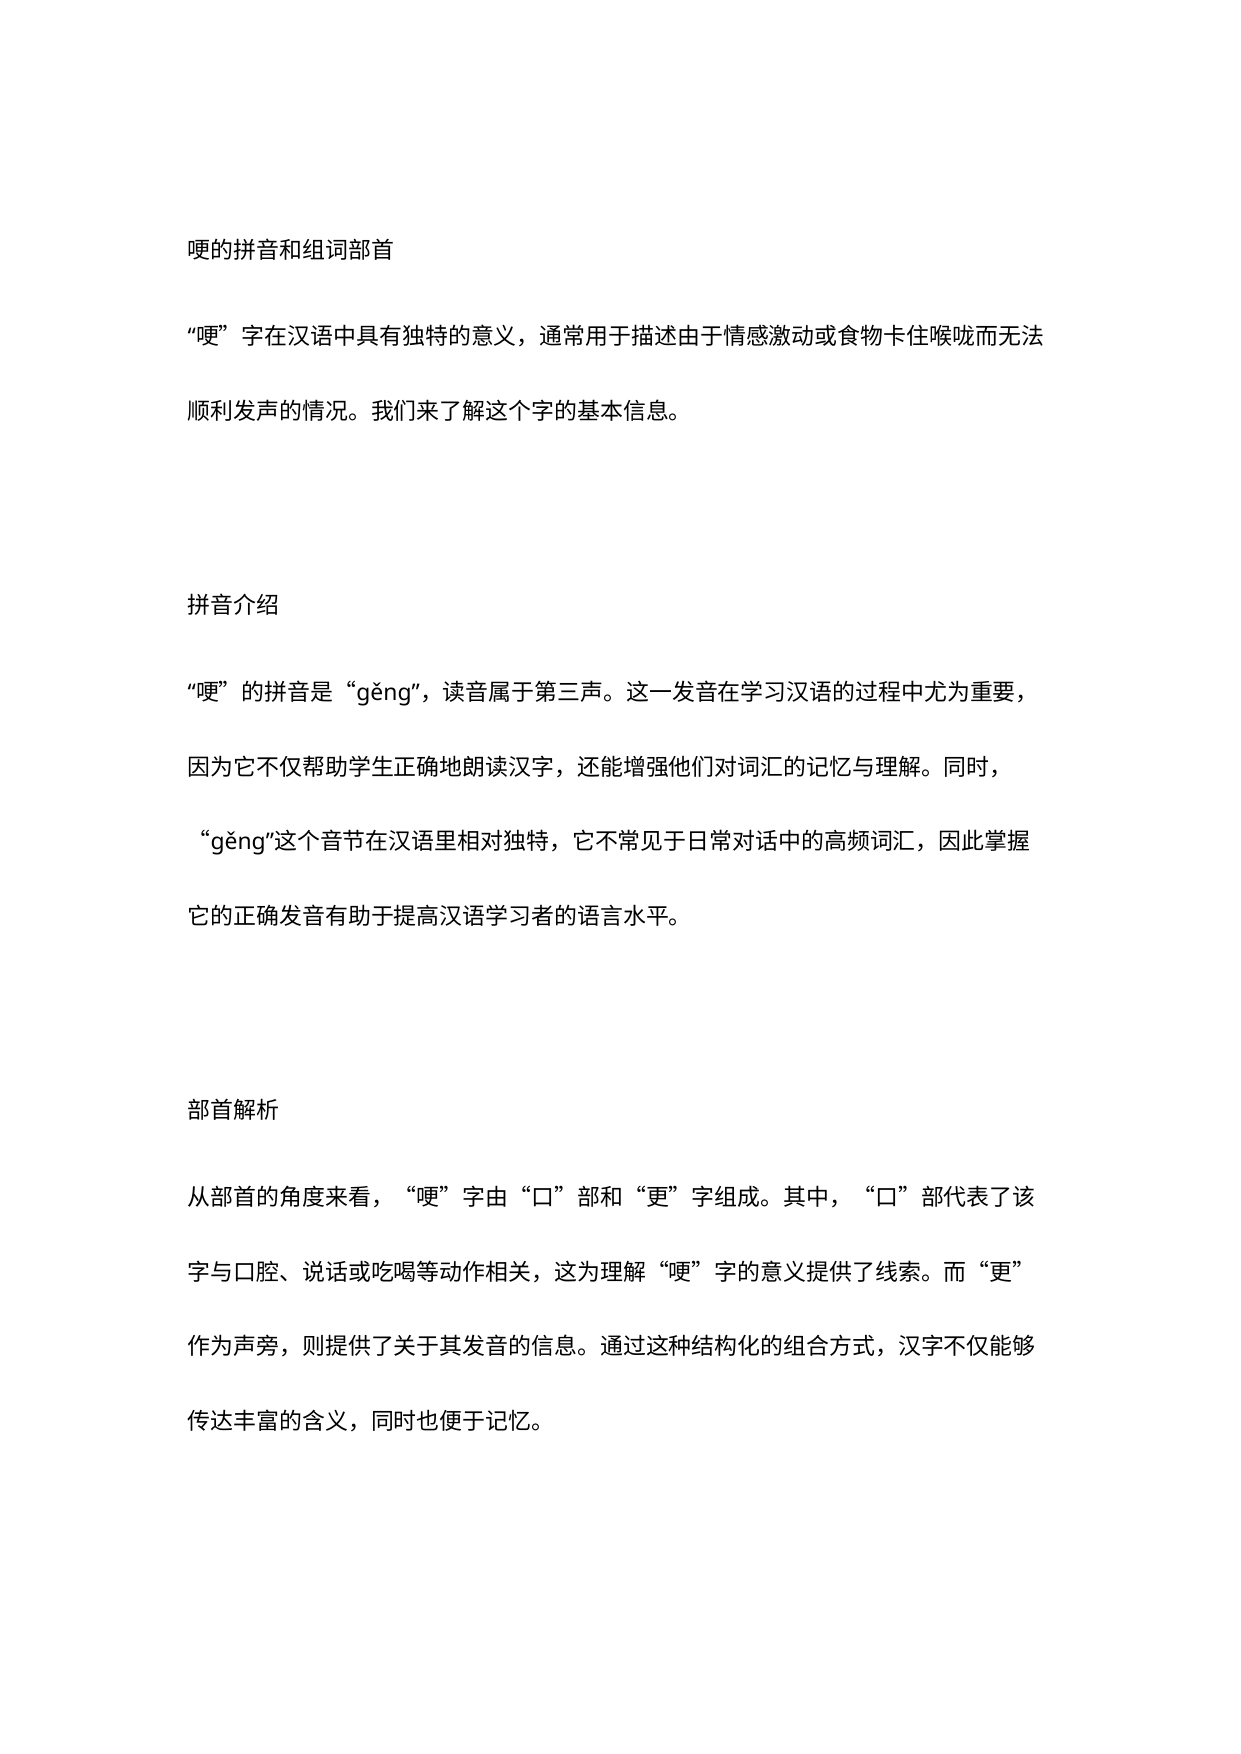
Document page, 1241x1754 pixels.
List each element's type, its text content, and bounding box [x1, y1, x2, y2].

text 部首解析 [187, 1076, 1053, 1141]
text 哽的拼音和组词部首 [187, 216, 1053, 281]
text “哽”字在汉语中具有独特的意义，通常用于描述由于情感激动或食物卡住喉咙而无法顺利发声的情况。我们来了解这个字的基本信息。 [187, 302, 1053, 442]
text “哽”的拼音是“gěng”，读音属于第三声。这一发音在学习汉语的过程中尤为重要，因为它不仅帮助学生正确地朗读汉字，还能增强他们对词汇的记忆与理解。同时，“gěng”这个音节在汉语里相对独特，它不常见于日常对话中的高频词汇，因此掌握它的正确发音有助于提高汉语学习者的语言水平。 [187, 658, 1053, 947]
text 拼音介绍 [187, 571, 1053, 636]
text 从部首的角度来看，“哽”字由“口”部和“更”字组成。其中，“口”部代表了该字与口腔、说话或吃喝等动作相关，这为理解“哽”字的意义提供了线索。而“更”作为声旁，则提供了关于其发音的信息。通过这种结构化的组合方式，汉字不仅能够传达丰富的含义，同时也便于记忆。 [187, 1163, 1053, 1452]
